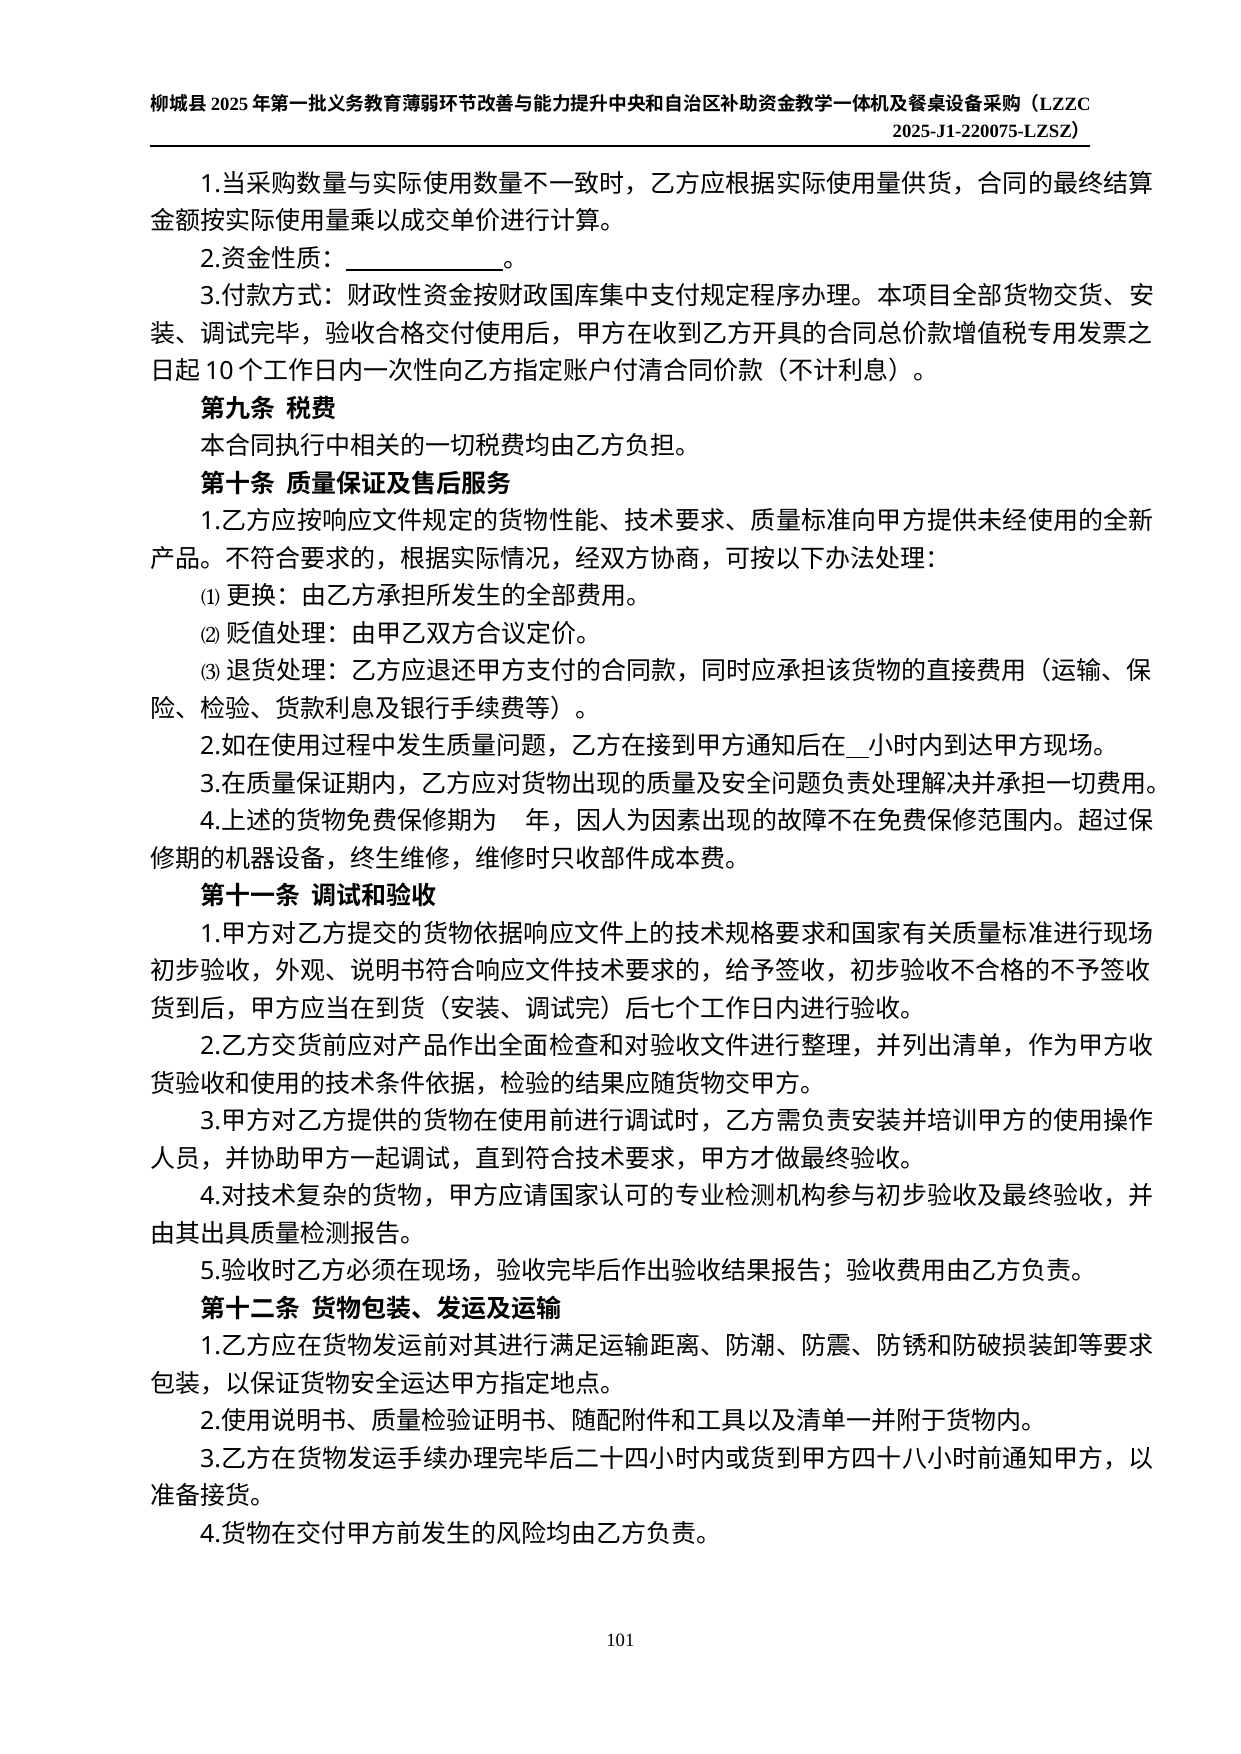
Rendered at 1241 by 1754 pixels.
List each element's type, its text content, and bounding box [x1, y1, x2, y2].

text 4.货物在交付甲方前发生的风险均由乙方负责。 [150, 1512, 1154, 1549]
text 第九条 税费 [150, 387, 1154, 424]
text 3.乙方在货物发运手续办理完毕后二十四小时内或货到甲方四十八小时前通知甲方，以准备接货。 [150, 1437, 1154, 1512]
text 1.甲方对乙方提交的货物依据响应文件上的技术规格要求和国家有关质量标准进行现场初步验收，外观、说明书符合响应文件技术要求的，给予签收，初步验收不合格的不予签收。货到后，甲方应当在到货（安装、调试完）后七个工作日内进行验收。 [150, 912, 1154, 1024]
text 3.甲方对乙方提供的货物在使用前进行调试时，乙方需负责安装并培训甲方的使用操作人员，并协助甲方一起调试，直到符合技术要求，甲方才做最终验收。 [150, 1099, 1154, 1174]
text ⑶退货处理：乙方应退还甲方支付的合同款，同时应承担该货物的直接费用（运输、保险、检验、货款利息及银行手续费等）。 [150, 649, 1154, 724]
text 第十二条 货物包装、发运及运输 [200, 1287, 1154, 1324]
text ⑴更换：由乙方承担所发生的全部费用。 [150, 574, 1154, 612]
text 2.资金性质： 。 [150, 237, 1154, 274]
text 1.当采购数量与实际使用数量不一致时，乙方应根据实际使用量供货，合同的最终结算金额按实际使用量乘以成交单价进行计算。 [150, 162, 1154, 237]
text 3.在质量保证期内，乙方应对货物出现的质量及安全问题负责处理解决并承担一切费用。 [150, 762, 1154, 799]
text 5.验收时乙方必须在现场，验收完毕后作出验收结果报告；验收费用由乙方负责。 [200, 1249, 1154, 1287]
text 2.乙方交货前应对产品作出全面检查和对验收文件进行整理，并列出清单，作为甲方收货验收和使用的技术条件依据，检验的结果应随货物交甲方。 [150, 1024, 1154, 1099]
text 1.乙方应按响应文件规定的货物性能、技术要求、质量标准向甲方提供未经使用的全新产品。不符合要求的，根据实际情况，经双方协商，可按以下办法处理： [150, 499, 1154, 574]
text 3.付款方式：财政性资金按财政国库集中支付规定程序办理。本项目全部货物交货、安装、调试完毕，验收合格交付使用后，甲方在收到乙方开具的合同总价款增值税专用发票之日起10个工作日内一次性向乙方指定账户付清合同价款（不计利息）。 [150, 274, 1154, 387]
text 1.乙方应在货物发运前对其进行满足运输距离、防潮、防震、防锈和防破损装卸等要求包装，以保证货物安全运达甲方指定地点。 [150, 1324, 1154, 1399]
text 2.使用说明书、质量检验证明书、随配附件和工具以及清单一并附于货物内。 [150, 1399, 1154, 1437]
text 4.上述的货物免费保修期为 年，因人为因素出现的故障不在免费保修范围内。超过保修期的机器设备，终生维修，维修时只收部件成本费。 [150, 799, 1154, 874]
text 第十条 质量保证及售后服务 [150, 462, 1154, 499]
text 4.对技术复杂的货物，甲方应请国家认可的专业检测机构参与初步验收及最终验收，并由其出具质量检测报告。 [150, 1174, 1154, 1249]
text 本合同执行中相关的一切税费均由乙方负担。 [150, 424, 1154, 462]
text 2.如在使用过程中发生质量问题，乙方在接到甲方通知后在 小时内到达甲方现场。 [150, 724, 1154, 762]
text ⑵贬值处理：由甲乙双方合议定价。 [150, 612, 1154, 649]
text 第十一条 调试和验收 [150, 874, 1154, 912]
